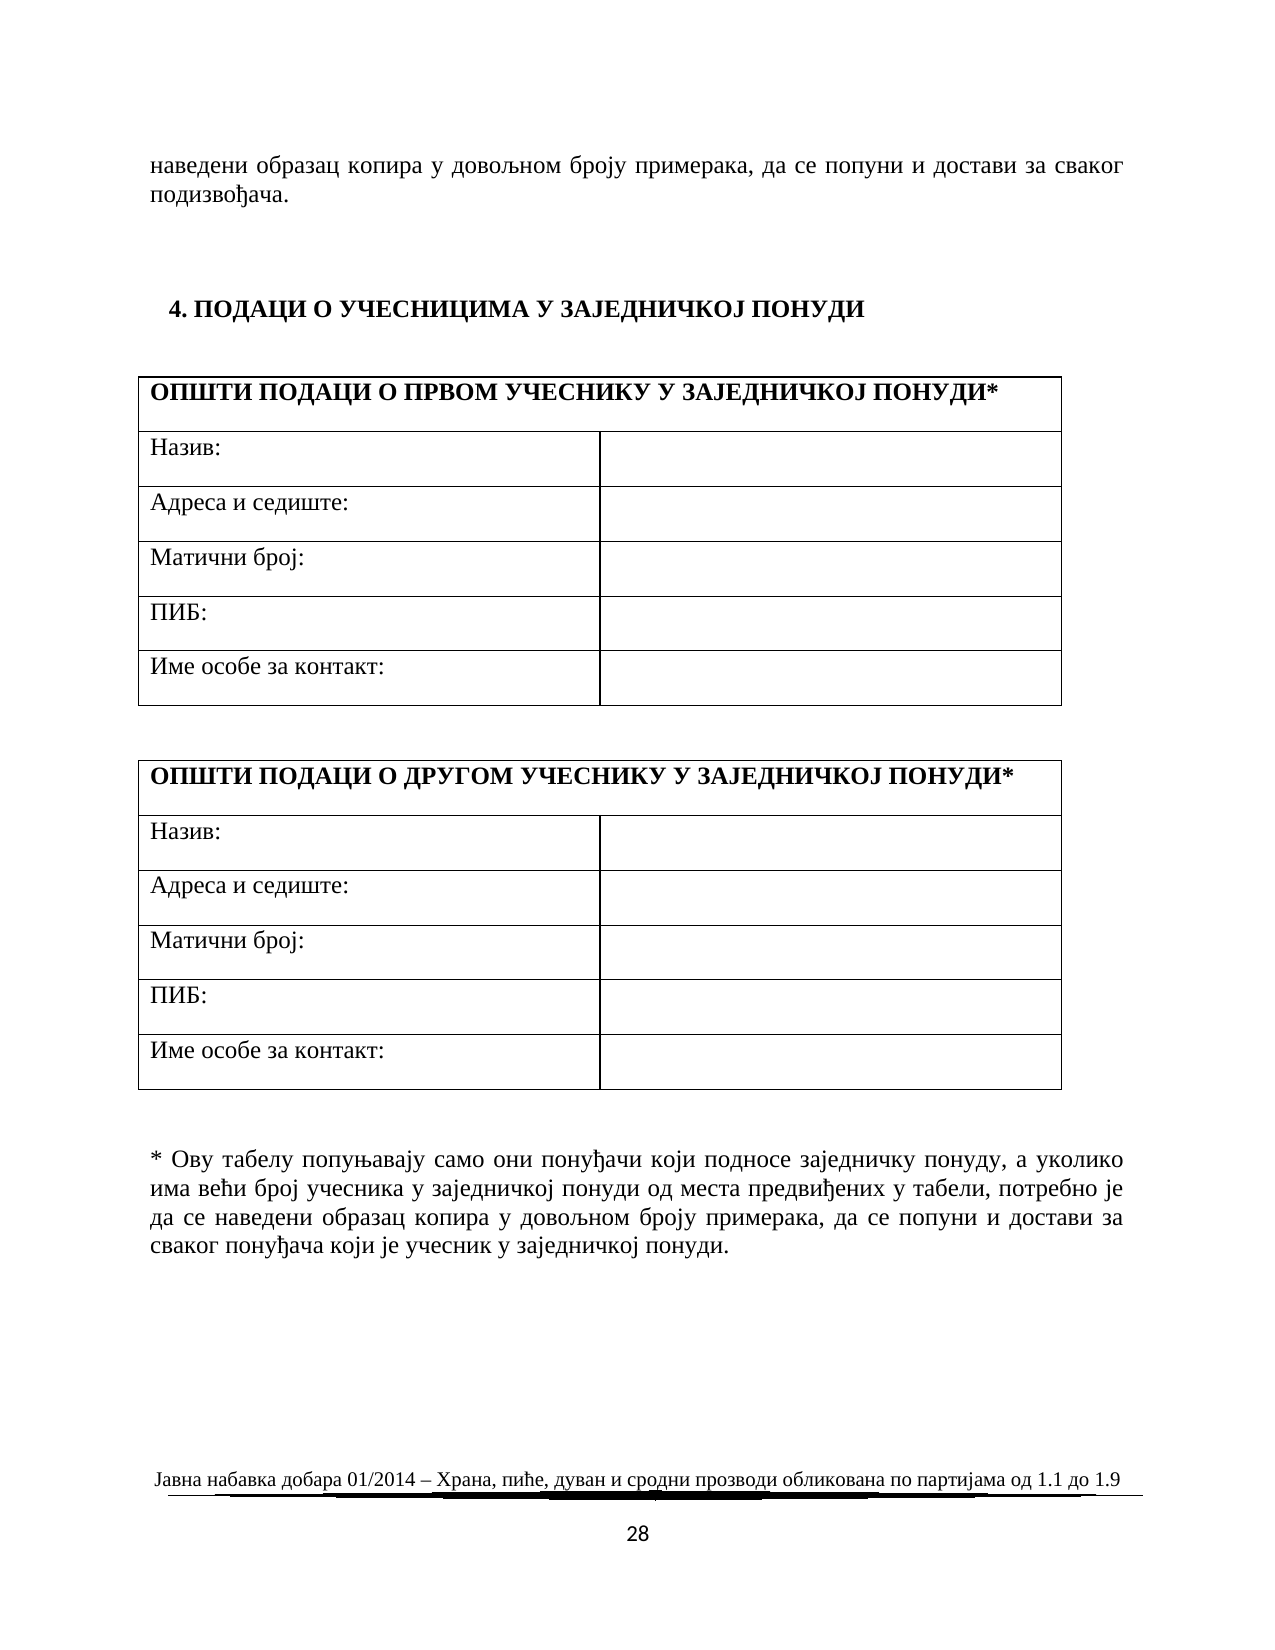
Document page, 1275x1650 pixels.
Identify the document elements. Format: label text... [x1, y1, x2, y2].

table_cell Адреса и седиште: [139, 487, 599, 541]
table_cell [601, 597, 1061, 650]
table_header ОПШТИ ПОДАЦИ О ПРВОМ УЧЕСНИКУ У ЗАЈЕДНИЧКОЈ ПОНУДИ* [139, 378, 1061, 431]
table_cell ПИБ: [139, 597, 599, 650]
table_cell [601, 871, 1061, 924]
table_cell [601, 487, 1061, 541]
table_cell [601, 816, 1061, 869]
text * Ову табелу попуњавају само они понуђачи који подносе заједничку понуду, а уколико има већи број учесника у заједничкој понуди од места предвиђених у табели, потребно је да се наведени образац копира у довољном броју примерака, да се попуни и достави за сваког понуђача који је учесник у заједничкој понуди. [150, 1144, 1125, 1259]
table_cell Назив: [139, 432, 599, 486]
table_header ОПШТИ ПОДАЦИ О ДРУГОМ УЧЕСНИКУ У ЗАЈЕДНИЧКОЈ ПОНУДИ* [139, 761, 1061, 815]
table_cell [601, 651, 1061, 705]
table_cell Име особе за контакт: [139, 1035, 599, 1089]
text 4. ПОДАЦИ О УЧЕСНИЦИМА У ЗАЈЕДНИЧКОЈ ПОНУДИ [150, 294, 1125, 322]
table_cell [601, 980, 1061, 1034]
table_cell Матични број: [139, 926, 599, 979]
table_cell Адреса и седиште: [139, 871, 599, 924]
table_cell Матични број: [139, 542, 599, 596]
table_cell [601, 926, 1061, 979]
table_cell ПИБ: [139, 980, 599, 1034]
table_cell [601, 1035, 1061, 1089]
table_cell Име особе за контакт: [139, 651, 599, 705]
table_cell Назив: [139, 816, 599, 869]
table_cell [601, 432, 1061, 486]
table_cell [601, 542, 1061, 596]
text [150, 150, 1125, 207]
